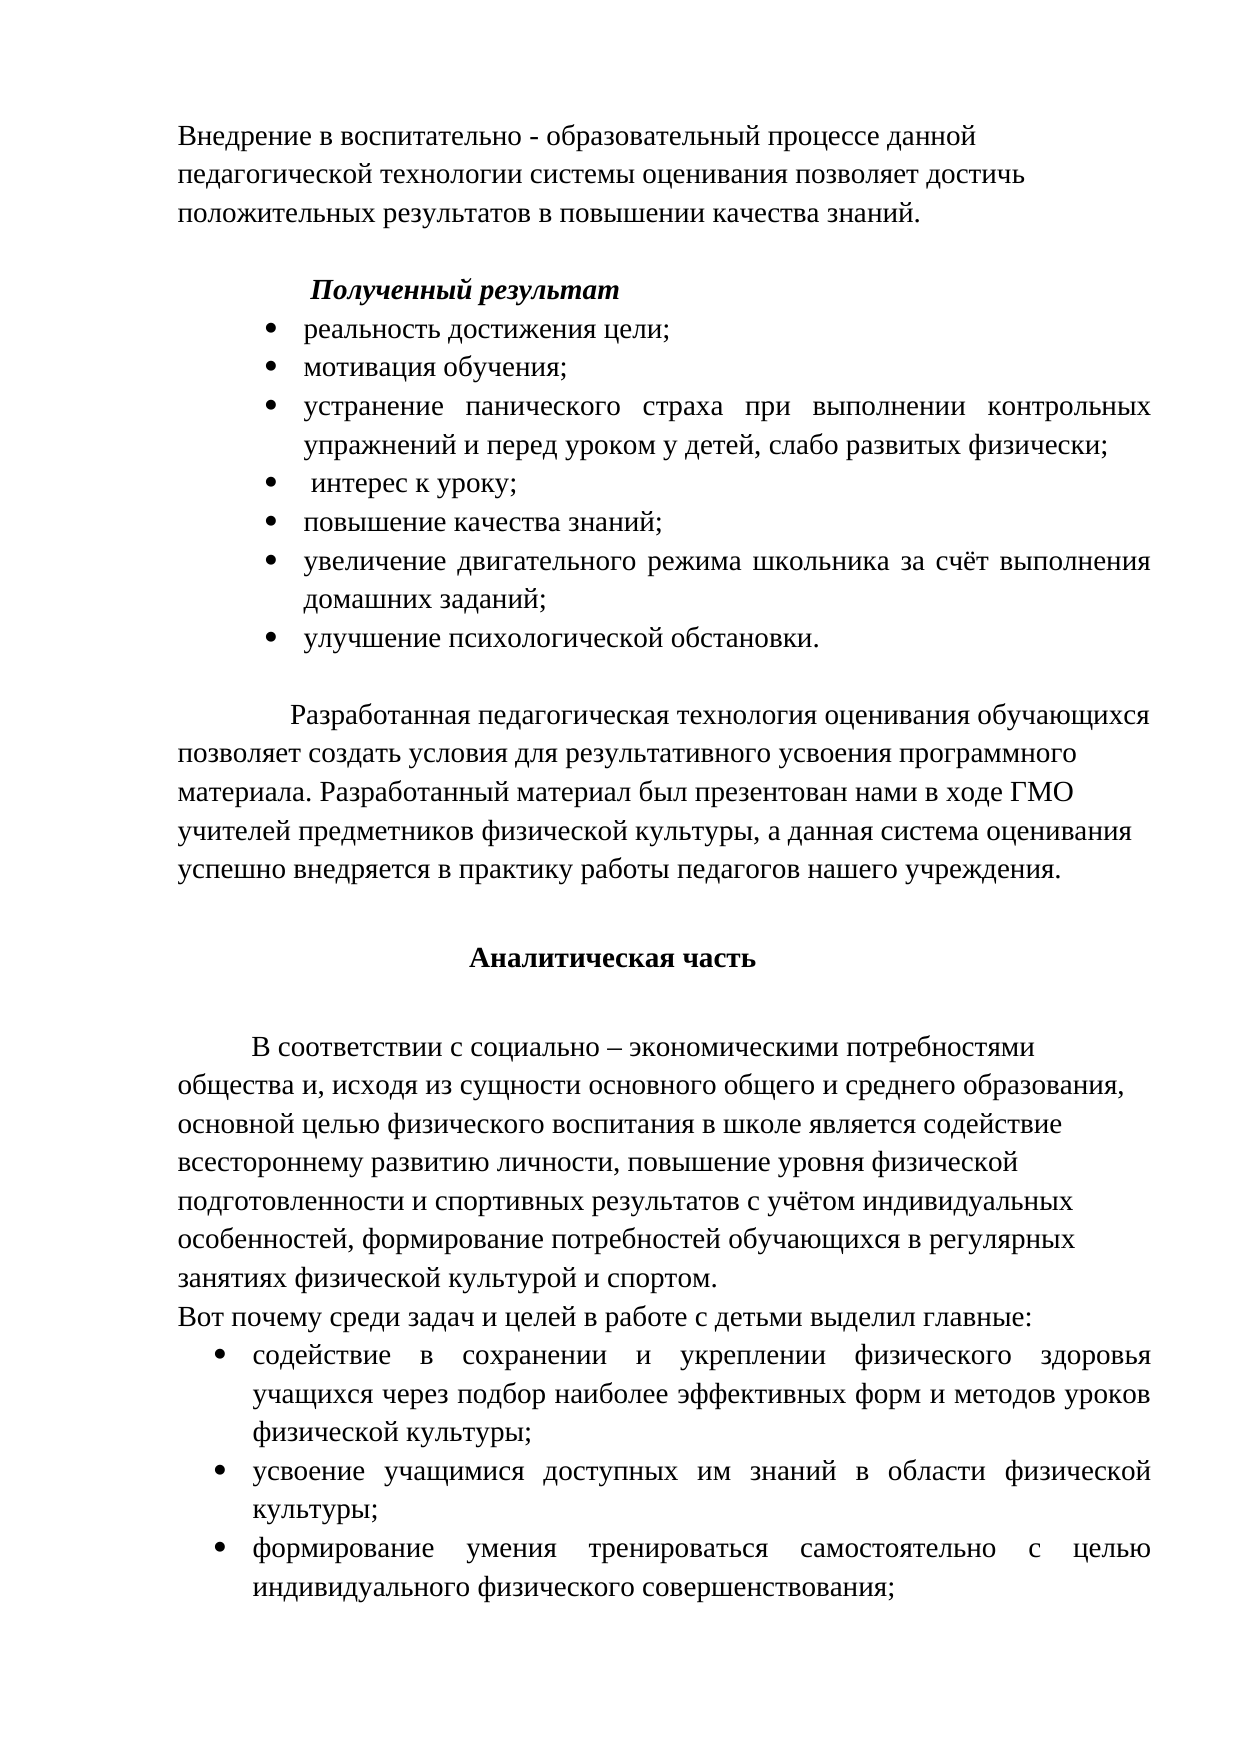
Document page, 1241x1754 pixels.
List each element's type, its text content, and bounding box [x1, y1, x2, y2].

text В соответствии с социально – экономическими потребностями общества и, исходя из сущности основного общего и среднего образования, основной целью физического воспитания в школе является содействие всестороннему развитию личности, повышение уровня физической подготовленности и спортивных результатов с учётом индивидуальных особенностей, формирование потребностей обучающихся в регулярных занятиях физической культурой и спортом. [177, 1029, 1152, 1294]
list формирование умения тренироваться самостоятельно с целью индивидуального физического совершенствования; [215, 1530, 1152, 1602]
text Полученный результат [236, 272, 1152, 306]
text Аналитическая часть [177, 940, 1151, 973]
list интерес к уроку; [266, 465, 1152, 499]
text Внедрение в воспитательно - образовательный процессе данной педагогической технологии системы оценивания позволяет достичь положительных результатов в повышении качества знаний. [177, 118, 1152, 229]
list устранение панического страха при выполнении контрольных упражнений и перед уроком у детей, слабо развитых физически; [266, 388, 1152, 460]
list повышение качества знаний; [266, 504, 1152, 538]
list реальность достижения цели; [266, 311, 1152, 344]
text Разработанная педагогическая технология оценивания обучающихся позволяет создать условия для результативного усвоения программного материала. Разработанный материал был презентован нами в ходе ГМО учителей предметников физической культуры, а данная система оценивания успешно внедряется в практику работы педагогов нашего учреждения. [177, 697, 1152, 885]
text Вот почему среди задач и целей в работе с детьми выделил главные: [177, 1299, 1152, 1332]
list мотивация обучения; [266, 349, 1152, 383]
list содействие в сохранении и укреплении физического здоровья учащихся через подбор наиболее эффективных форм и методов уроков физической культуры; [215, 1337, 1152, 1448]
list усвоение учащимися доступных им знаний в области физической культуры; [215, 1453, 1152, 1525]
list увеличение двигательного режима школьника за счёт выполнения домашних заданий; [266, 543, 1152, 615]
list улучшение психологической обстановки. [266, 620, 1152, 653]
